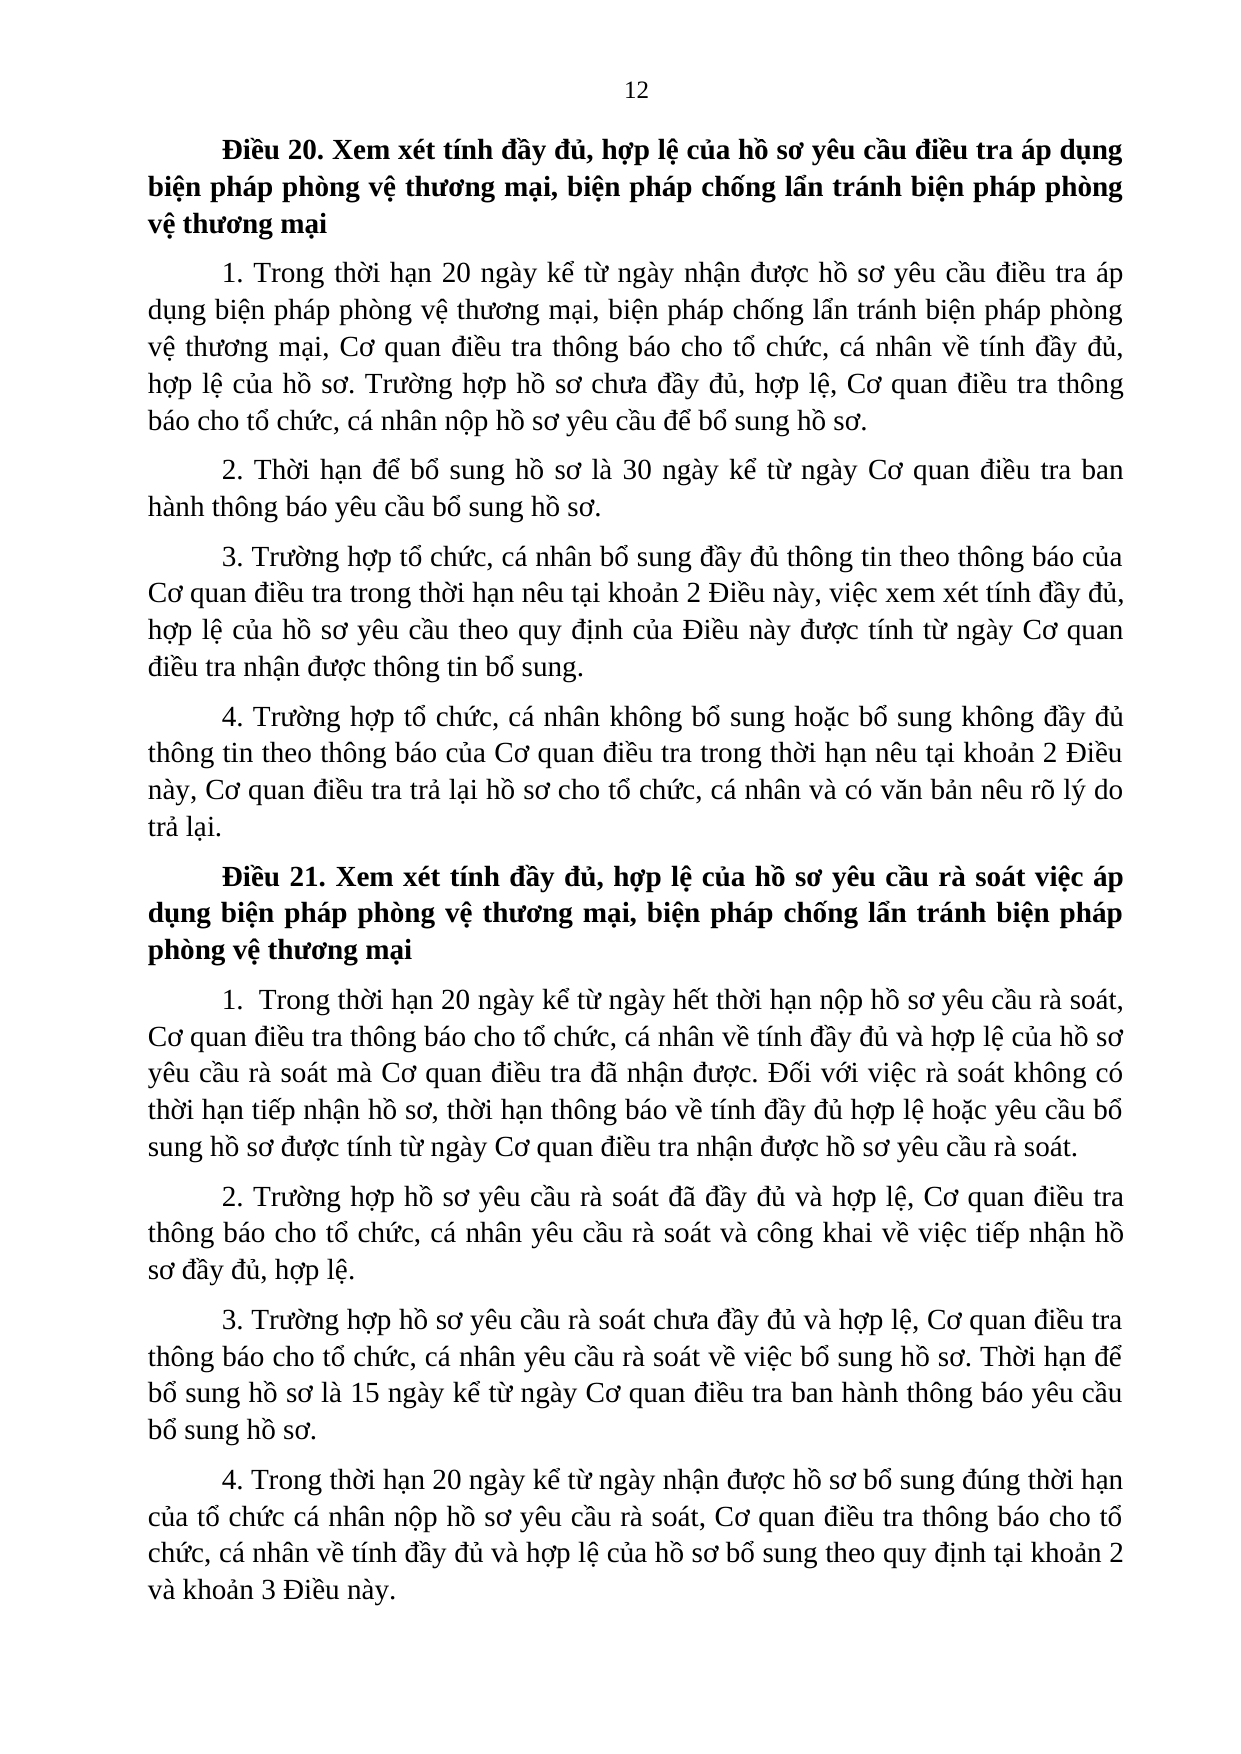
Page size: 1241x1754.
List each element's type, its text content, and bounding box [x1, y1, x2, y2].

text 4. Trường hợp tổ chức, cá nhân không bổ sung hoặc bổ sung không đầy đủ thông tin theo thông báo của Cơ quan điều tra trong thời hạn nêu tại khoản 2 Điều này, Cơ quan điều tra trả lại hồ sơ cho tổ chức, cá nhân và có văn bản nêu rõ lý do trả lại. [148, 699, 1125, 843]
text 2. Thời hạn để bổ sung hồ sơ là 30 ngày kể từ ngày Cơ quan điều tra ban hành thông báo yêu cầu bổ sung hồ sơ. [148, 452, 1125, 523]
text 2. Trường hợp hồ sơ yêu cầu rà soát đã đầy đủ và hợp lệ, Cơ quan điều tra thông báo cho tổ chức, cá nhân yêu cầu rà soát và công khai về việc tiếp nhận hồ sơ đầy đủ, hợp lệ. [148, 1179, 1125, 1286]
text 1. Trong thời hạn 20 ngày kể từ ngày hết thời hạn nộp hồ sơ yêu cầu rà soát, Cơ quan điều tra thông báo cho tổ chức, cá nhân về tính đầy đủ và hợp lệ của hồ sơ yêu cầu rà soát mà Cơ quan điều tra đã nhận được. Đối với việc rà soát không có thời hạn tiếp nhận hồ sơ, thời hạn thông báo về tính đầy đủ hợp lệ hoặc yêu cầu bổ sung hồ sơ được tính từ ngày Cơ quan điều tra nhận được hồ sơ yêu cầu rà soát. [148, 982, 1125, 1163]
text 3. Trường hợp tổ chức, cá nhân bổ sung đầy đủ thông tin theo thông báo của Cơ quan điều tra trong thời hạn nêu tại khoản 2 Điều này, việc xem xét tính đầy đủ, hợp lệ của hồ sơ yêu cầu theo quy định của Điều này được tính từ ngày Cơ quan điều tra nhận được thông tin bổ sung. [148, 539, 1125, 683]
text 1. Trong thời hạn 20 ngày kể từ ngày nhận được hồ sơ yêu cầu điều tra áp dụng biện pháp phòng vệ thương mại, biện pháp chống lẩn tránh biện pháp phòng vệ thương mại, Cơ quan điều tra thông báo cho tổ chức, cá nhân về tính đầy đủ, hợp lệ của hồ sơ. Trường hợp hồ sơ chưa đầy đủ, hợp lệ, Cơ quan điều tra thông báo cho tổ chức, cá nhân nộp hồ sơ yêu cầu để bổ sung hồ sơ. [148, 256, 1125, 437]
subtitle Điều 20. Xem xét tính đầy đủ, hợp lệ của hồ sơ yêu cầu điều tra áp dụng biện pháp phòng vệ thương mại, biện pháp chống lẩn tránh biện pháp phòng vệ thương mại [148, 132, 1125, 240]
text 3. Trường hợp hồ sơ yêu cầu rà soát chưa đầy đủ và hợp lệ, Cơ quan điều tra thông báo cho tổ chức, cá nhân yêu cầu rà soát về việc bổ sung hồ sơ. Thời hạn để bổ sung hồ sơ là 15 ngày kể từ ngày Cơ quan điều tra ban hành thông báo yêu cầu bổ sung hồ sơ. [148, 1302, 1125, 1446]
text 4. Trong thời hạn 20 ngày kể từ ngày nhận được hồ sơ bổ sung đúng thời hạn của tổ chức cá nhân nộp hồ sơ yêu cầu rà soát, Cơ quan điều tra thông báo cho tổ chức, cá nhân về tính đầy đủ và hợp lệ của hồ sơ bổ sung theo quy định tại khoản 2 và khoản 3 Điều này. [148, 1462, 1125, 1606]
subtitle Điều 21. Xem xét tính đầy đủ, hợp lệ của hồ sơ yêu cầu rà soát việc áp dụng biện pháp phòng vệ thương mại, biện pháp chống lẩn tránh biện pháp phòng vệ thương mại [148, 859, 1125, 966]
